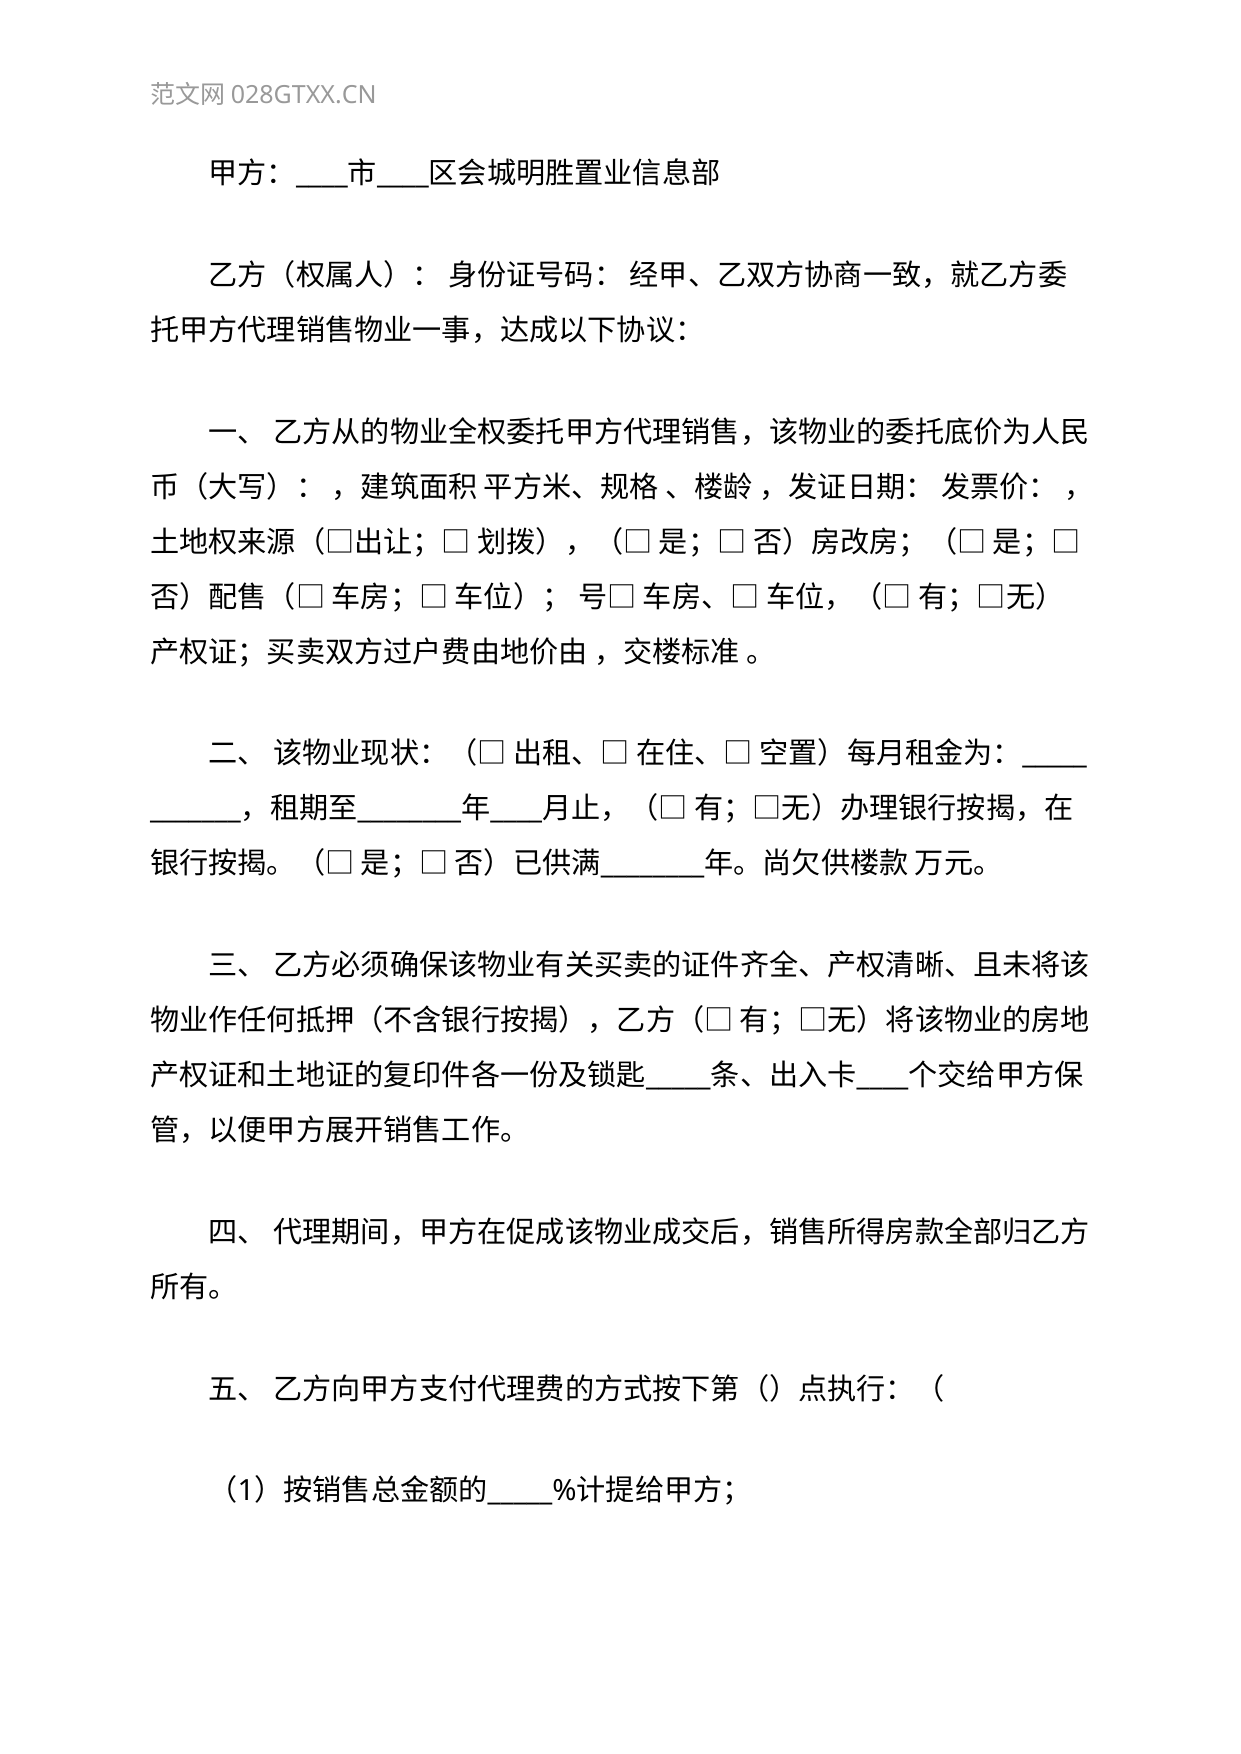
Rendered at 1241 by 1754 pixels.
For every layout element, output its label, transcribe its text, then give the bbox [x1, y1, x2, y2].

text 乙方（权属人）： 身份证号码： 经甲、乙双方协商一致，就乙方委托甲方代理销售物业一事，达成以下协议： [150, 252, 1090, 349]
text （1）按销售总金额的_____%计提给甲方； [150, 1467, 1090, 1509]
text 甲方：____市____区会城明胜置业信息部 [150, 150, 1090, 192]
text 一、 乙方从的物业全权委托甲方代理销售，该物业的委托底价为人民币（大写）： ，建筑面积 平方米、规格 、楼龄 ，发证日期： 发票价： ，土地权来源（□出让；□ 划拨），（□ 是；□ 否）房改房；（□ 是；□ 否）配售（□ 车房；□ 车位）； 号□ 车房、□ 车位，（□ 有；□无）产权证；买卖双方过户费由地价由 ，交楼标准 。 [150, 409, 1090, 671]
text 二、 该物业现状：（□ 出租、□ 在住、□ 空置）每月租金为：____________，租期至________年____月止，（□ 有；□无）办理银行按揭，在 银行按揭。（□ 是；□ 否）已供满________年。尚欠供楼款 万元。 [150, 730, 1090, 882]
text 三、 乙方必须确保该物业有关买卖的证件齐全、产权清晰、且未将该物业作任何抵押（不含银行按揭），乙方（□ 有；□无）将该物业的房地产权证和土地证的复印件各一份及锁匙_____条、出入卡____个交给甲方保管，以便甲方展开销售工作。 [150, 942, 1090, 1149]
text 五、 乙方向甲方支付代理费的方式按下第（）点执行：（ [150, 1365, 1090, 1407]
text 四、 代理期间，甲方在促成该物业成交后，销售所得房款全部归乙方所有。 [150, 1208, 1090, 1306]
